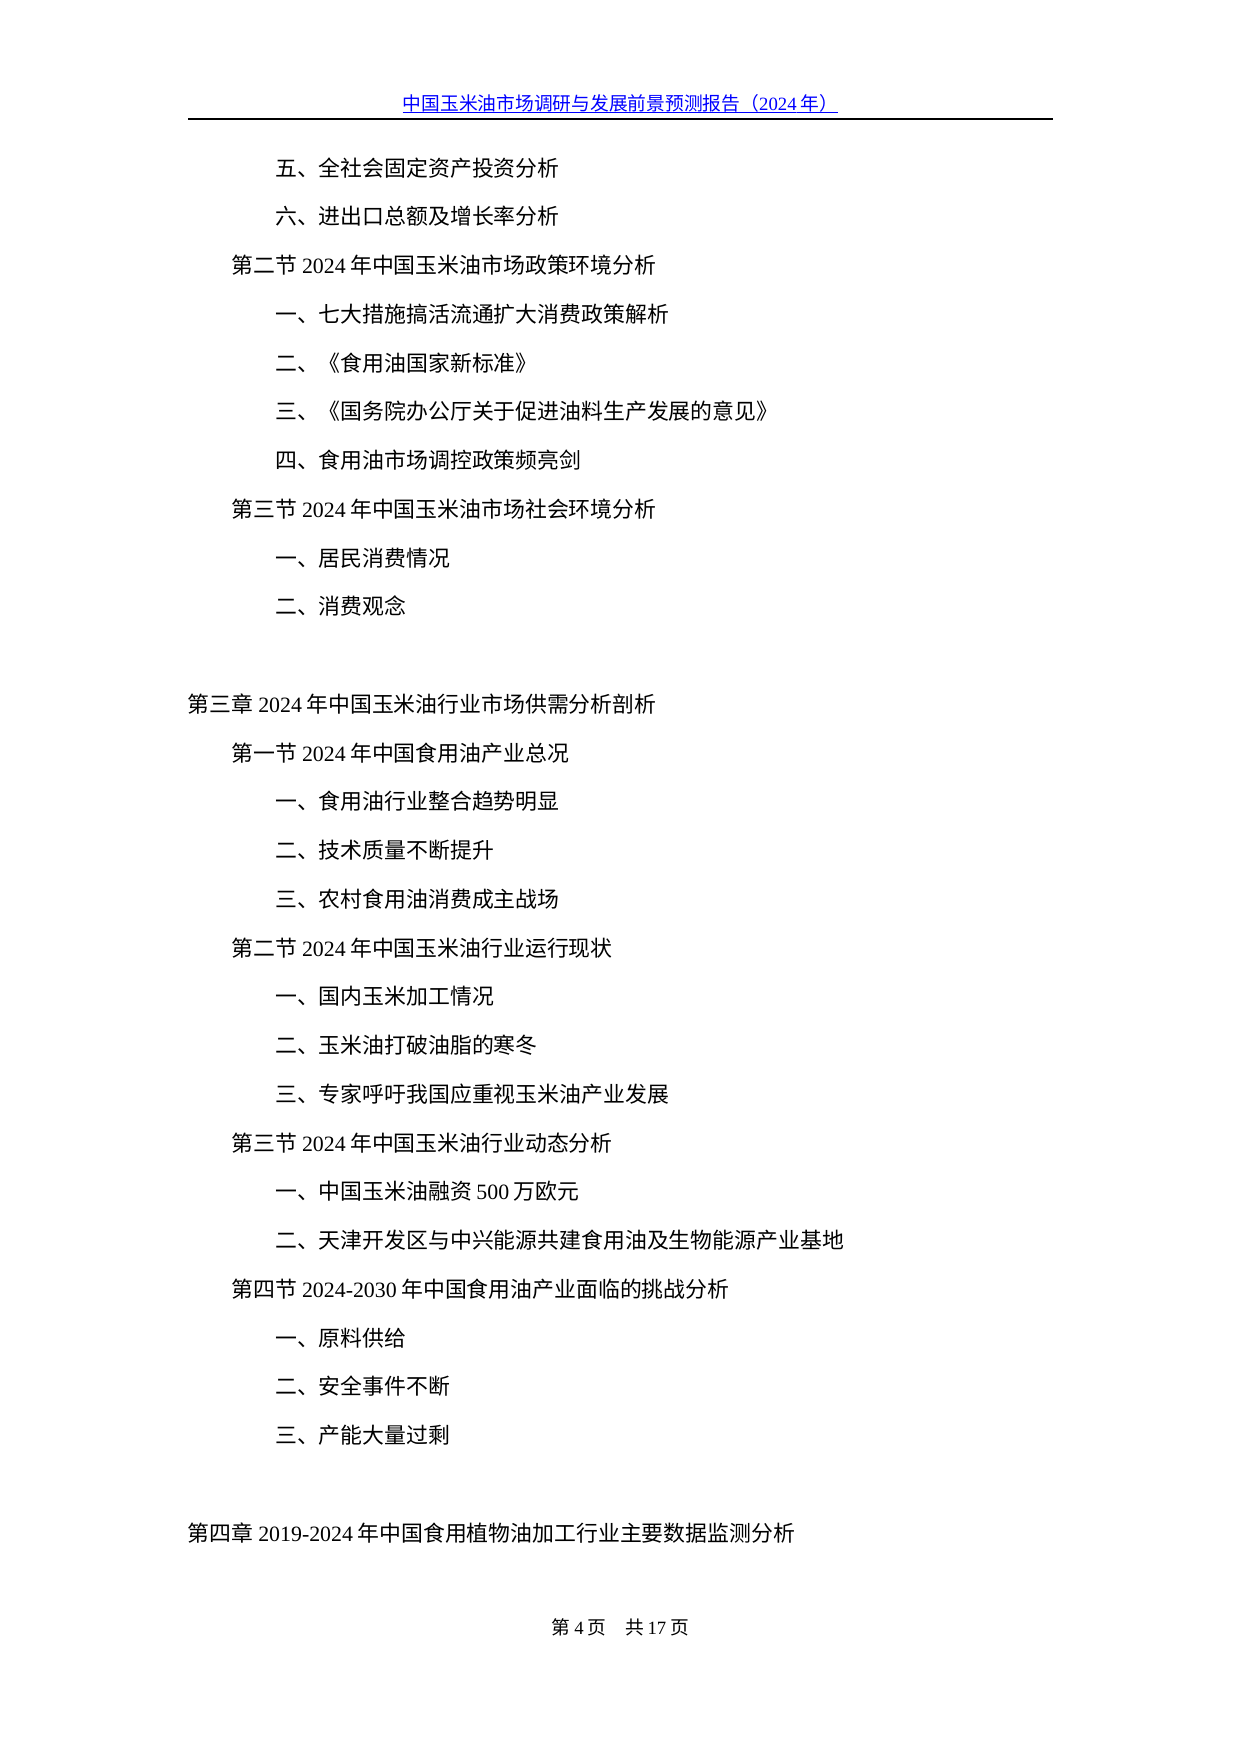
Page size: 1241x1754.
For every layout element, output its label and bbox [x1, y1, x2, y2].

text [187, 150, 1053, 1548]
